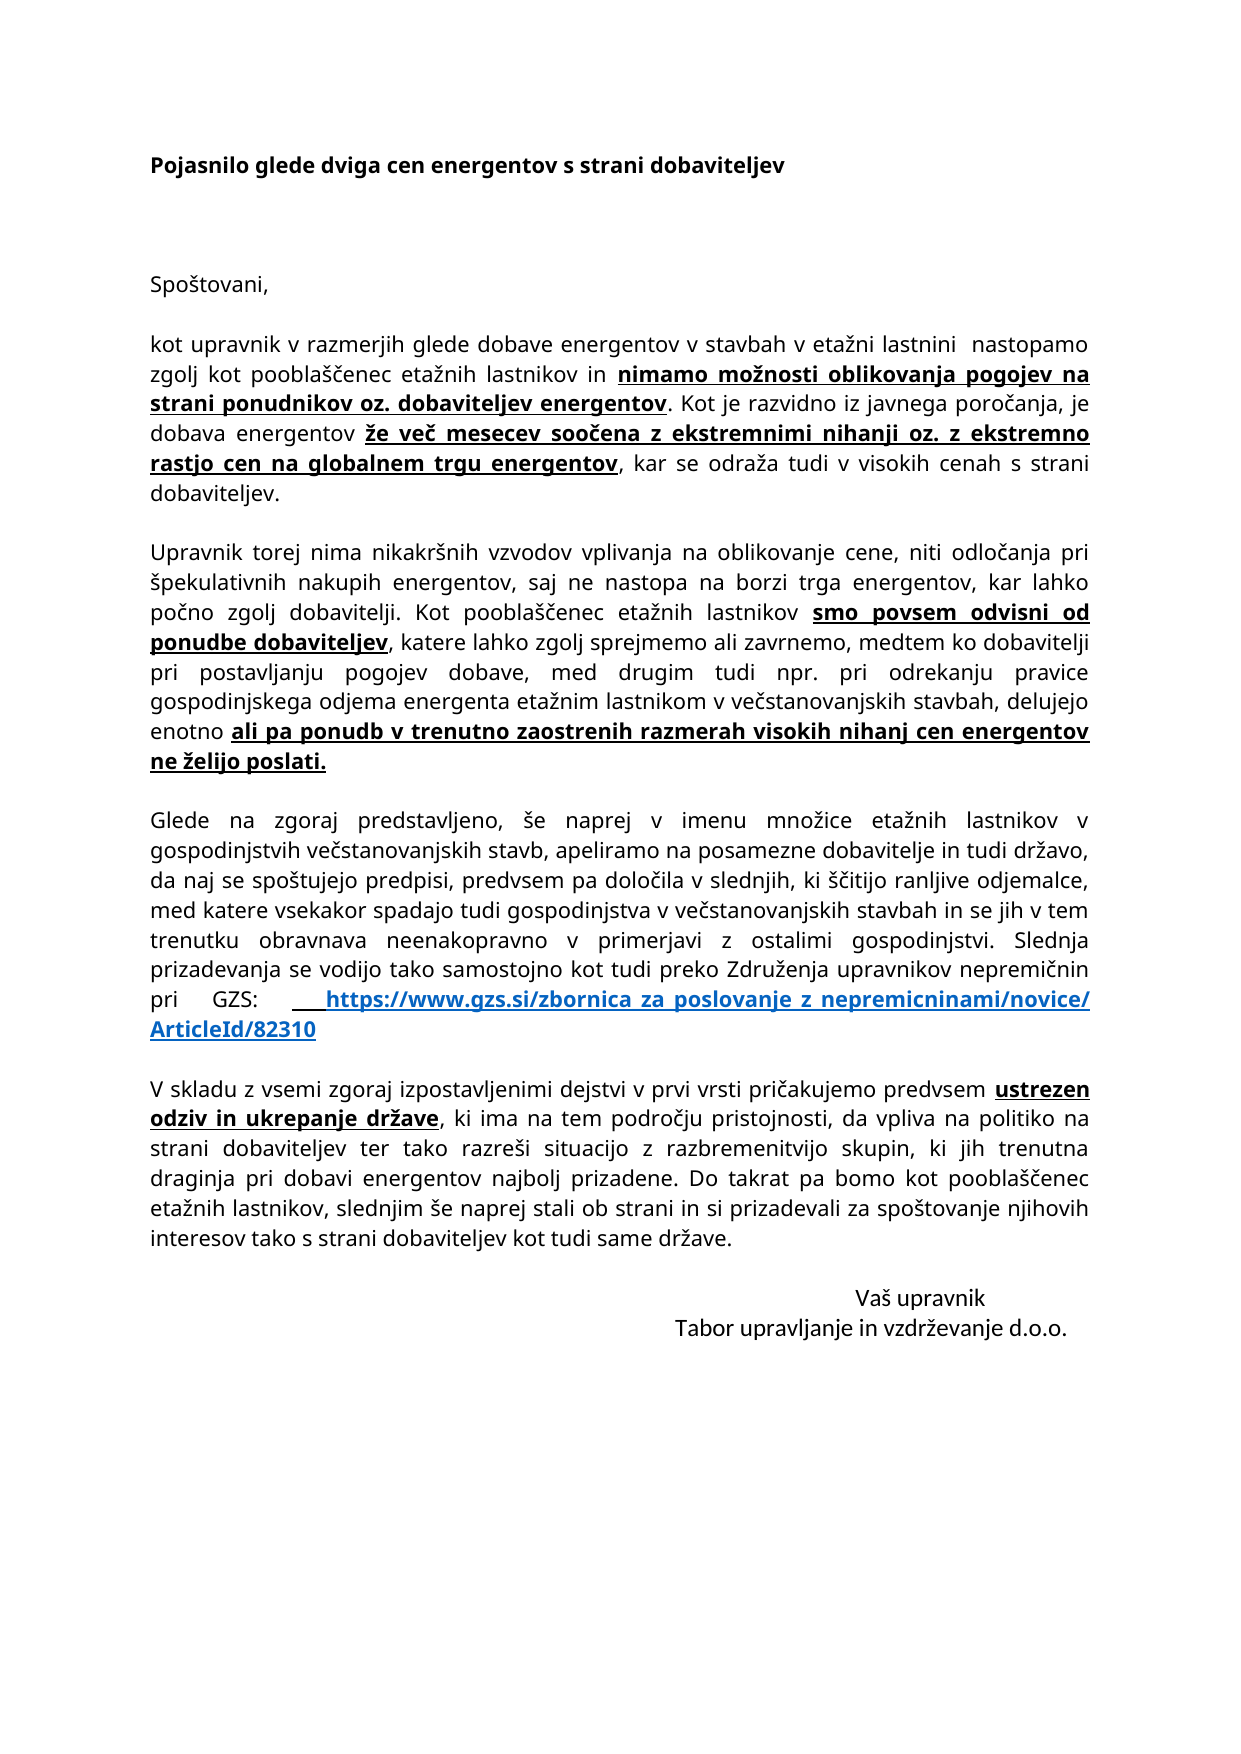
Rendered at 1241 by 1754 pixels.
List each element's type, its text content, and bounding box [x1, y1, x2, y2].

text Spoštovani, [150, 269, 1090, 299]
text kot upravnik v razmerjih glede dobave energentov v stavbah v etažni lastnini nastopamo zgolj kot pooblaščenec etažnih lastnikov in nimamo možnosti oblikovanja pogojev na strani ponudnikov oz. dobaviteljev energentov. Kot je razvidno iz javnega poročanja, je dobava energentov že več mesecev soočena z ekstremnimi nihanji oz. z ekstremno rastjo cen na globalnem trgu energentov, kar se odraža tudi v visokih cenah s strani dobaviteljev. [150, 299, 1090, 507]
text Pojasnilo glede dviga cen energentov s strani dobaviteljev [150, 150, 1090, 180]
text V skladu z vsemi zgoraj izpostavljenimi dejstvi v prvi vrsti pričakujemo predvsem ustrezen odziv in ukrepanje države, ki ima na tem področju pristojnosti, da vpliva na politiko na strani dobaviteljev ter tako razreši situacijo z razbremenitvijo skupin, ki jih trenutna draginja pri dobavi energentov najbolj prizadene. Do takrat pa bomo kot pooblaščenec etažnih lastnikov, slednjim še naprej stali ob strani in si prizadevali za spoštovanje njihovih interesov tako s strani dobaviteljev kot tudi same države. [150, 1073, 1090, 1252]
text Glede na zgoraj predstavljeno, še naprej v imenu množice etažnih lastnikov v gospodinjstvih večstanovanjskih stavb, apeliramo na posamezne dobavitelje in tudi državo, da naj se spoštujejo predpisi, predvsem pa določila v slednjih, ki ščitijo ranljive odjemalce, med katere vsekakor spadajo tudi gospodinjstva v večstanovanjskih stavbah in se jih v tem trenutku obravnava neenakopravno v primerjavi z ostalimi gospodinjstvi. Slednja prizadevanja se vodijo tako samostojno kot tudi preko Združenja upravnikov nepremičnin pri GZS: https://www.gzs.si/zbornica_za_poslovanje_z_nepremicninami/novice/ArticleId/82310 [150, 805, 1090, 1044]
text Tabor upravljanje in vzdrževanje d.o.o. [675, 1313, 1090, 1343]
text Upravnik torej nima nikakršnih vzvodov vplivanja na oblikovanje cene, niti odločanja pri špekulativnih nakupih energentov, saj ne nastopa na borzi trga energentov, kar lahko počno zgolj dobavitelji. Kot pooblaščenec etažnih lastnikov smo povsem odvisni od ponudbe dobaviteljev, katere lahko zgolj sprejmemo ali zavrnemo, medtem ko dobavitelji pri postavljanju pogojev dobave, med drugim tudi npr. pri odrekanju pravice gospodinjskega odjema energenta etažnim lastnikom v večstanovanjskih stavbah, delujejo enotno ali pa ponudb v trenutno zaostrenih razmerah visokih nihanj cen energentov ne želijo poslati. [150, 537, 1090, 776]
text Vaš upravnik [675, 1282, 1090, 1313]
